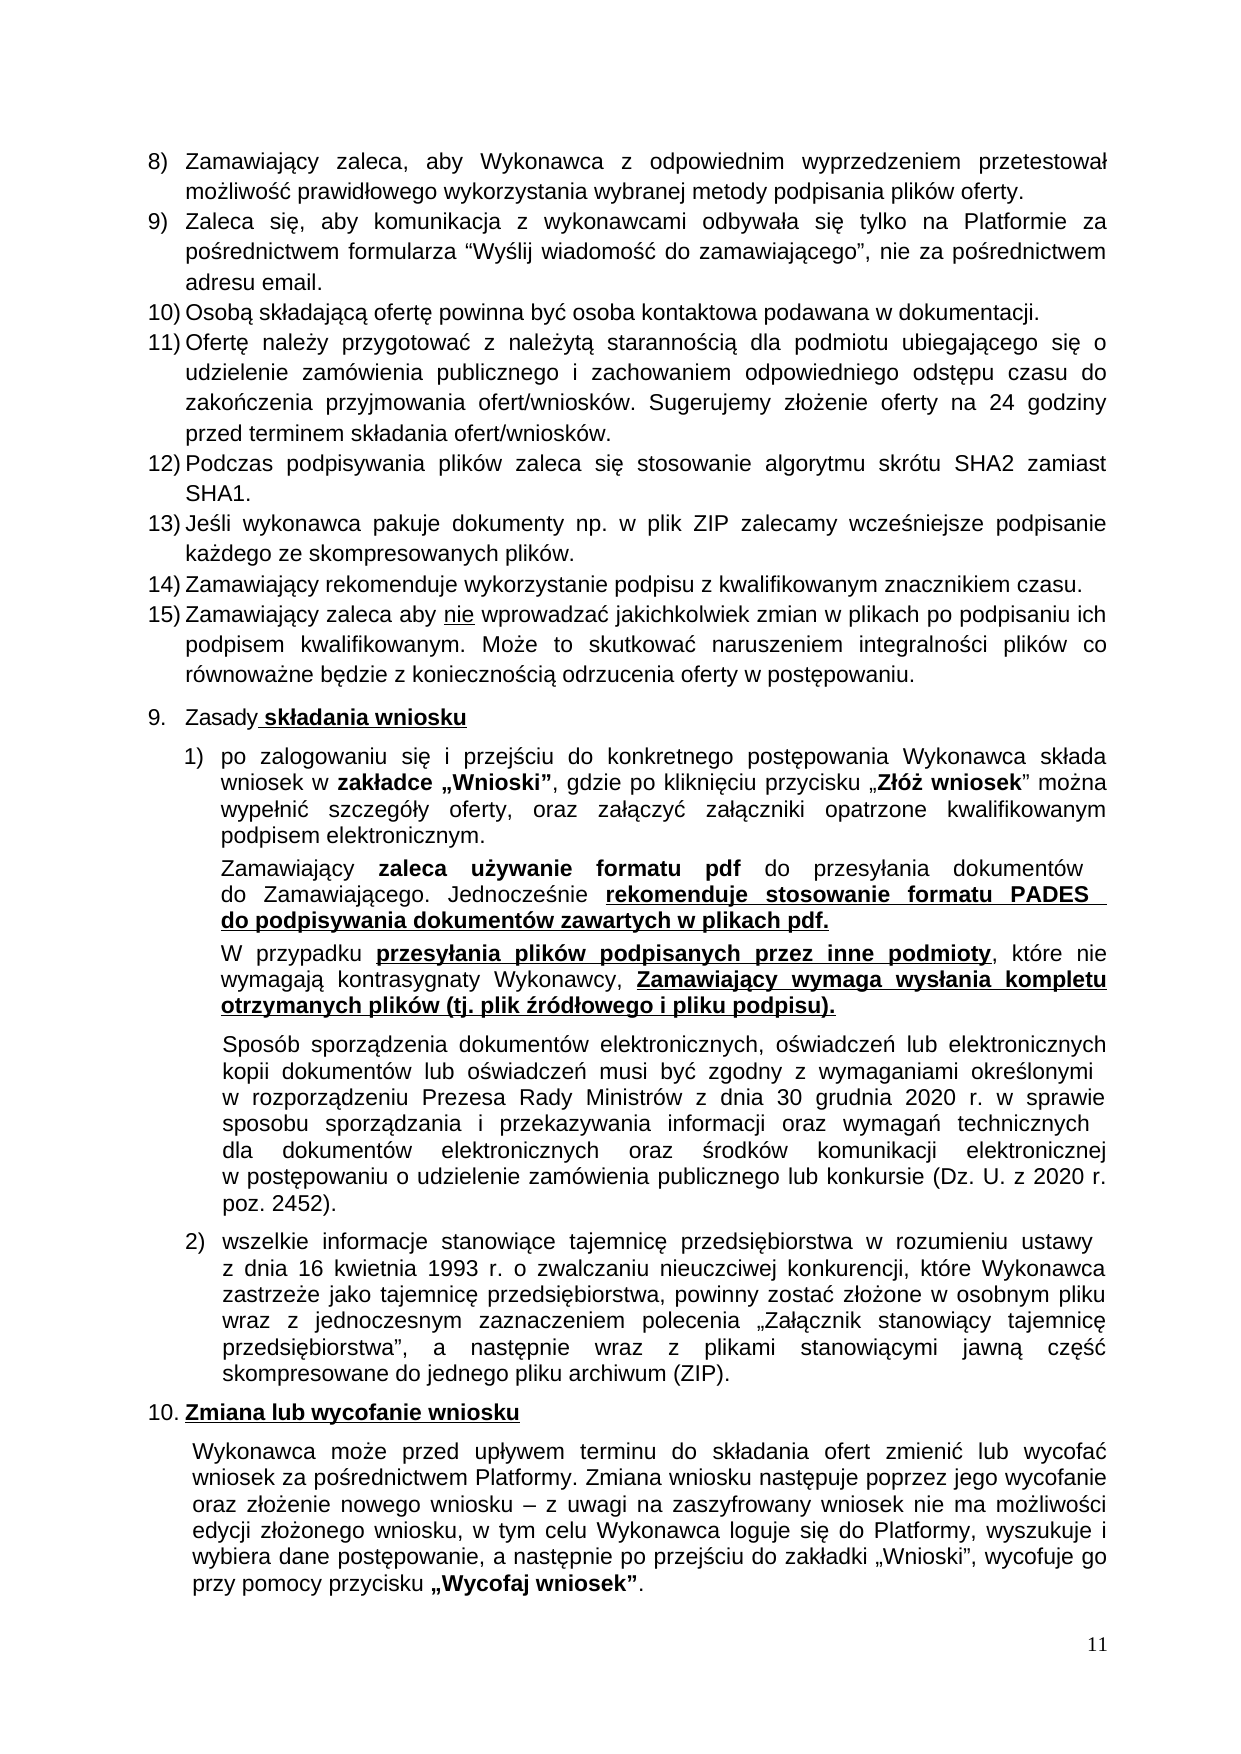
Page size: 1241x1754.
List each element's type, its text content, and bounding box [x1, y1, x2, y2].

list Ofertę należy przygotować z należytą starannością dla podmiotu ubiegającego się o udzielenie zamówienia publicznego i zachowaniem odpowiedniego odstępu czasu do zakończenia przyjmowania ofert/wniosków. Sugerujemy złożenie oferty na 24 godziny przed terminem składania ofert/wniosków. [148, 329, 1107, 446]
text Zamawiający zaleca używanie formatu pdf do przesyłania dokumentów do Zamawiającego. Jednocześnie rekomenduje stosowanie formatu PADES do podpisywania dokumentów zawartych w plikach pdf. [221, 854, 1107, 933]
list wszelkie informacje stanowiące tajemnicę przedsiębiorstwa w rozumieniu ustawy z dnia 16 kwietnia 1993 r. o zwalczaniu nieuczciwej konkurencji, które Wykonawca zastrzeże jako tajemnicę przedsiębiorstwa, powinny zostać złożone w osobnym pliku wraz z jednoczesnym zaznaczeniem polecenia „Załącznik stanowiący tajemnicę przedsiębiorstwa”, a następnie wraz z plikami stanowiącymi jawną część skompresowane do jednego pliku archiwum (ZIP). [185, 1228, 1107, 1386]
text Sposób sporządzenia dokumentów elektronicznych, oświadczeń lub elektronicznych kopii dokumentów lub oświadczeń musi być zgodny z wymaganiami określonymi w rozporządzeniu Prezesa Rady Ministrów z dnia 30 grudnia 2020 r. w sprawie sposobu sporządzania i przekazywania informacji oraz wymagań technicznych dla dokumentów elektronicznych oraz środków komunikacji elektronicznej w postępowaniu o udzielenie zamówienia publicznego lub konkursie (Dz. U. z 2020 r. poz. 2452). [222, 1031, 1107, 1216]
list Zaleca się, aby komunikacja z wykonawcami odbywała się tylko na Platformie za pośrednictwem formularza “Wyślij wiadomość do zamawiającego”, nie za pośrednictwem adresu email. [148, 208, 1107, 295]
list Zasady składania wniosku [148, 704, 1107, 730]
text W przypadku przesyłania plików podpisanych przez inne podmioty, które nie wymagają kontrasygnaty Wykonawcy, Zamawiający wymaga wysłania kompletu otrzymanych plików (tj. plik źródłowego i pliku podpisu). [221, 940, 1107, 1019]
list Podczas podpisywania plików zaleca się stosowanie algorytmu skrótu SHA2 zamiast SHA1. [148, 450, 1107, 506]
list Osobą składającą ofertę powinna być osoba kontaktowa podawana w dokumentacji. [148, 299, 1107, 325]
text Wykonawca może przed upływem terminu do składania ofert zmienić lub wycofać wniosek za pośrednictwem Platformy. Zmiana wniosku następuje poprzez jego wycofanie oraz złożenie nowego wniosku – z uwagi na zaszyfrowany wniosek nie ma możliwości edycji złożonego wniosku, w tym celu Wykonawca loguje się do Platformy, wyszukuje i wybiera dane postępowanie, a następnie po przejściu do zakładki „Wnioski”, wycofuje go przy pomocy przycisku „Wycofaj wniosek”. [192, 1438, 1107, 1596]
list Jeśli wykonawca pakuje dokumenty np. w plik ZIP zalecamy wcześniejsze podpisanie każdego ze skompresowanych plików. [148, 510, 1107, 567]
list Zamawiający zaleca, aby Wykonawca z odpowiednim wyprzedzeniem przetestował możliwość prawidłowego wykorzystania wybranej metody podpisania plików oferty. [148, 148, 1107, 204]
list Zmiana lub wycofanie wniosku [148, 1399, 1107, 1425]
list po zalogowaniu się i przejściu do konkretnego postępowania Wykonawca składa wniosek w zakładce „Wnioski”, gdzie po kliknięciu przycisku „Złóż wniosek” można wypełnić szczegóły oferty, oraz załączyć załączniki opatrzone kwalifikowanym podpisem elektronicznym. [183, 743, 1107, 848]
list Zamawiający zaleca aby nie wprowadzać jakichkolwiek zmian w plikach po podpisaniu ich podpisem kwalifikowanym. Może to skutkować naruszeniem integralności plików co równoważne będzie z koniecznością odrzucenia oferty w postępowaniu. [148, 601, 1107, 688]
list Zamawiający rekomenduje wykorzystanie podpisu z kwalifikowanym znacznikiem czasu. [148, 571, 1107, 597]
